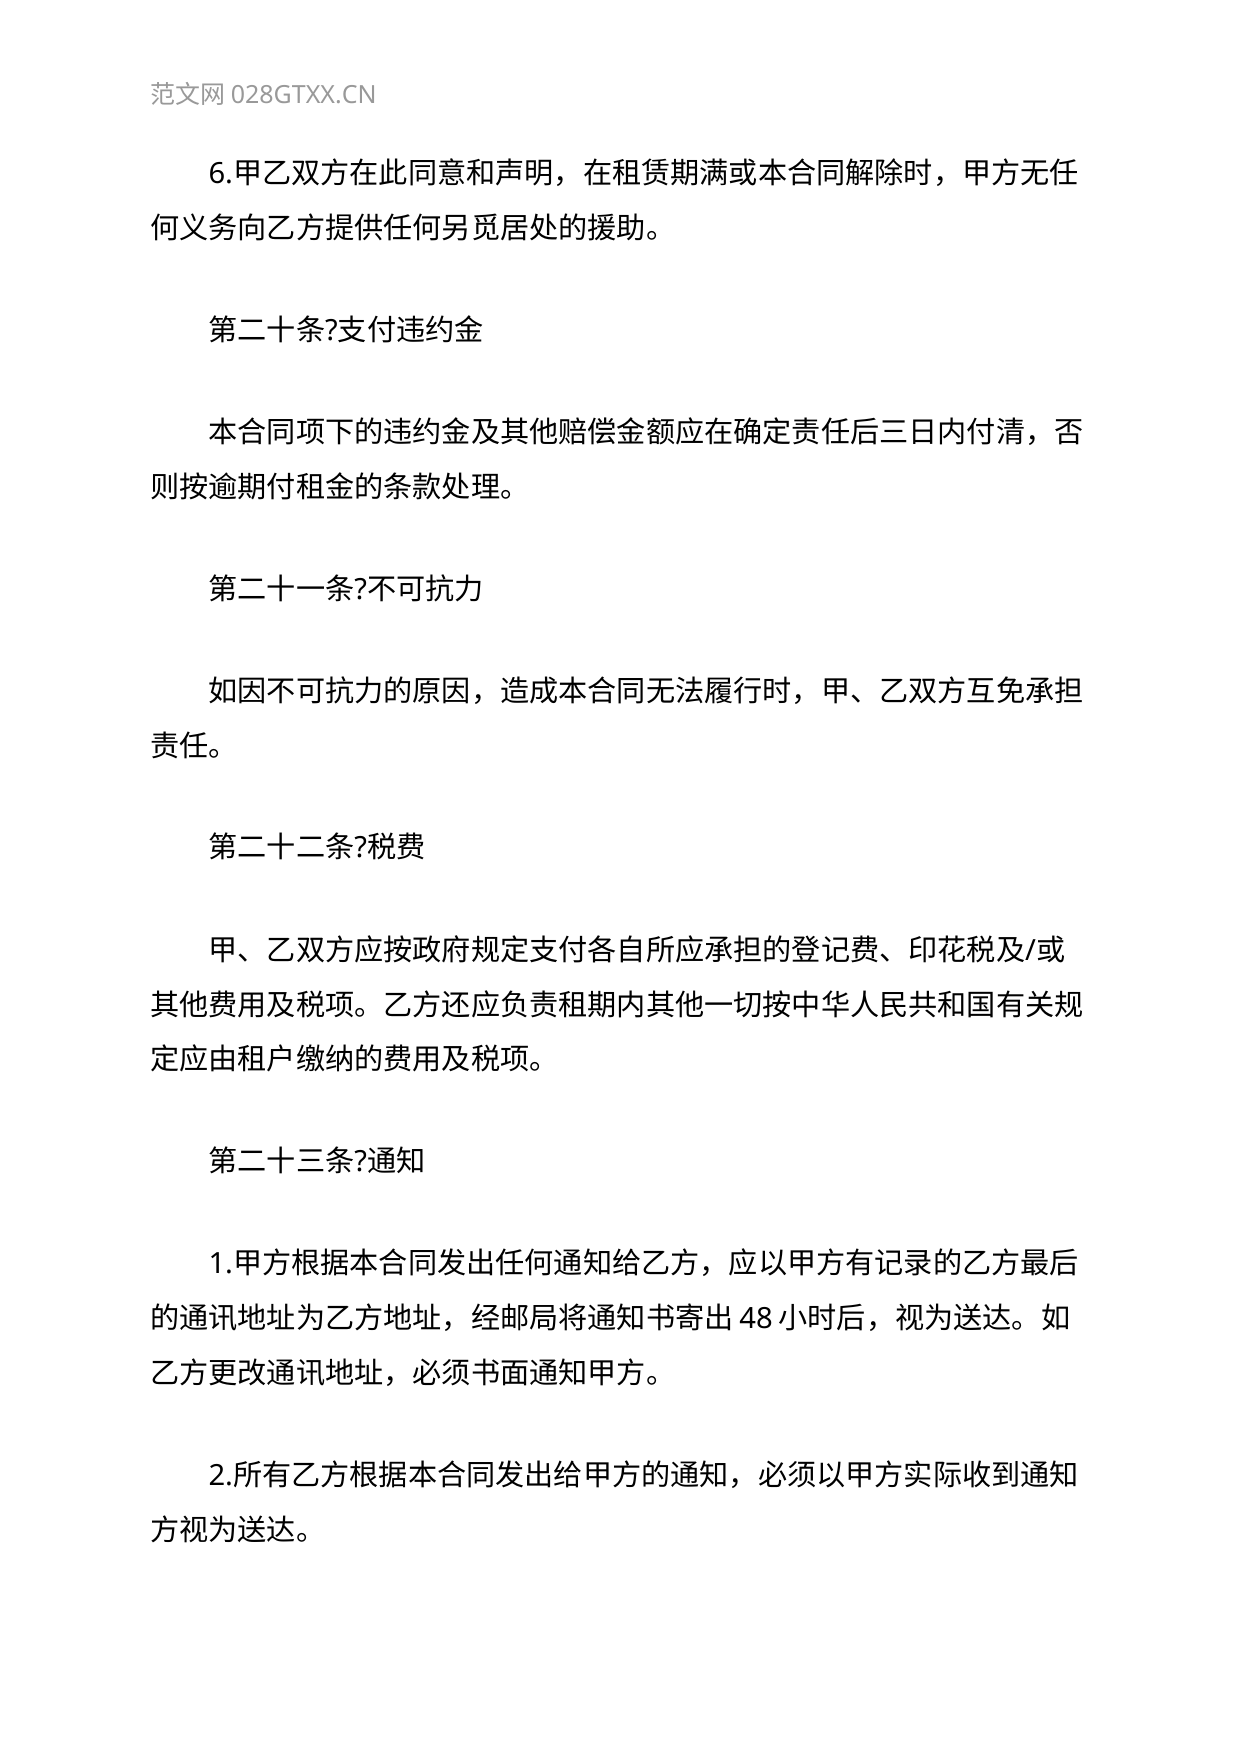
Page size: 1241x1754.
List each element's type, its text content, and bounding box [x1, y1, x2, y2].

text 第二十一条?不可抗力 [150, 565, 1090, 608]
text 第二十三条?通知 [150, 1138, 1090, 1180]
text 第二十条?支付违约金 [150, 307, 1090, 349]
text 6.甲乙双方在此同意和声明，在租赁期满或本合同解除时，甲方无任何义务向乙方提供任何另觅居处的援助。 [150, 150, 1090, 247]
text 本合同项下的违约金及其他赔偿金额应在确定责任后三日内付清，否则按逾期付租金的条款处理。 [150, 409, 1090, 506]
text 第二十二条?税费 [150, 824, 1090, 866]
text 如因不可抗力的原因，造成本合同无法履行时，甲、乙双方互免承担责任。 [150, 667, 1090, 764]
text 甲、乙双方应按政府规定支付各自所应承担的登记费、印花税及/或其他费用及税项。乙方还应负责租期内其他一切按中华人民共和国有关规定应由租户缴纳的费用及税项。 [150, 926, 1090, 1078]
text 1.甲方根据本合同发出任何通知给乙方，应以甲方有记录的乙方最后的通讯地址为乙方地址，经邮局将通知书寄出48小时后，视为送达。如乙方更改通讯地址，必须书面通知甲方。 [150, 1240, 1090, 1392]
text 2.所有乙方根据本合同发出给甲方的通知，必须以甲方实际收到通知方视为送达。 [150, 1451, 1090, 1549]
